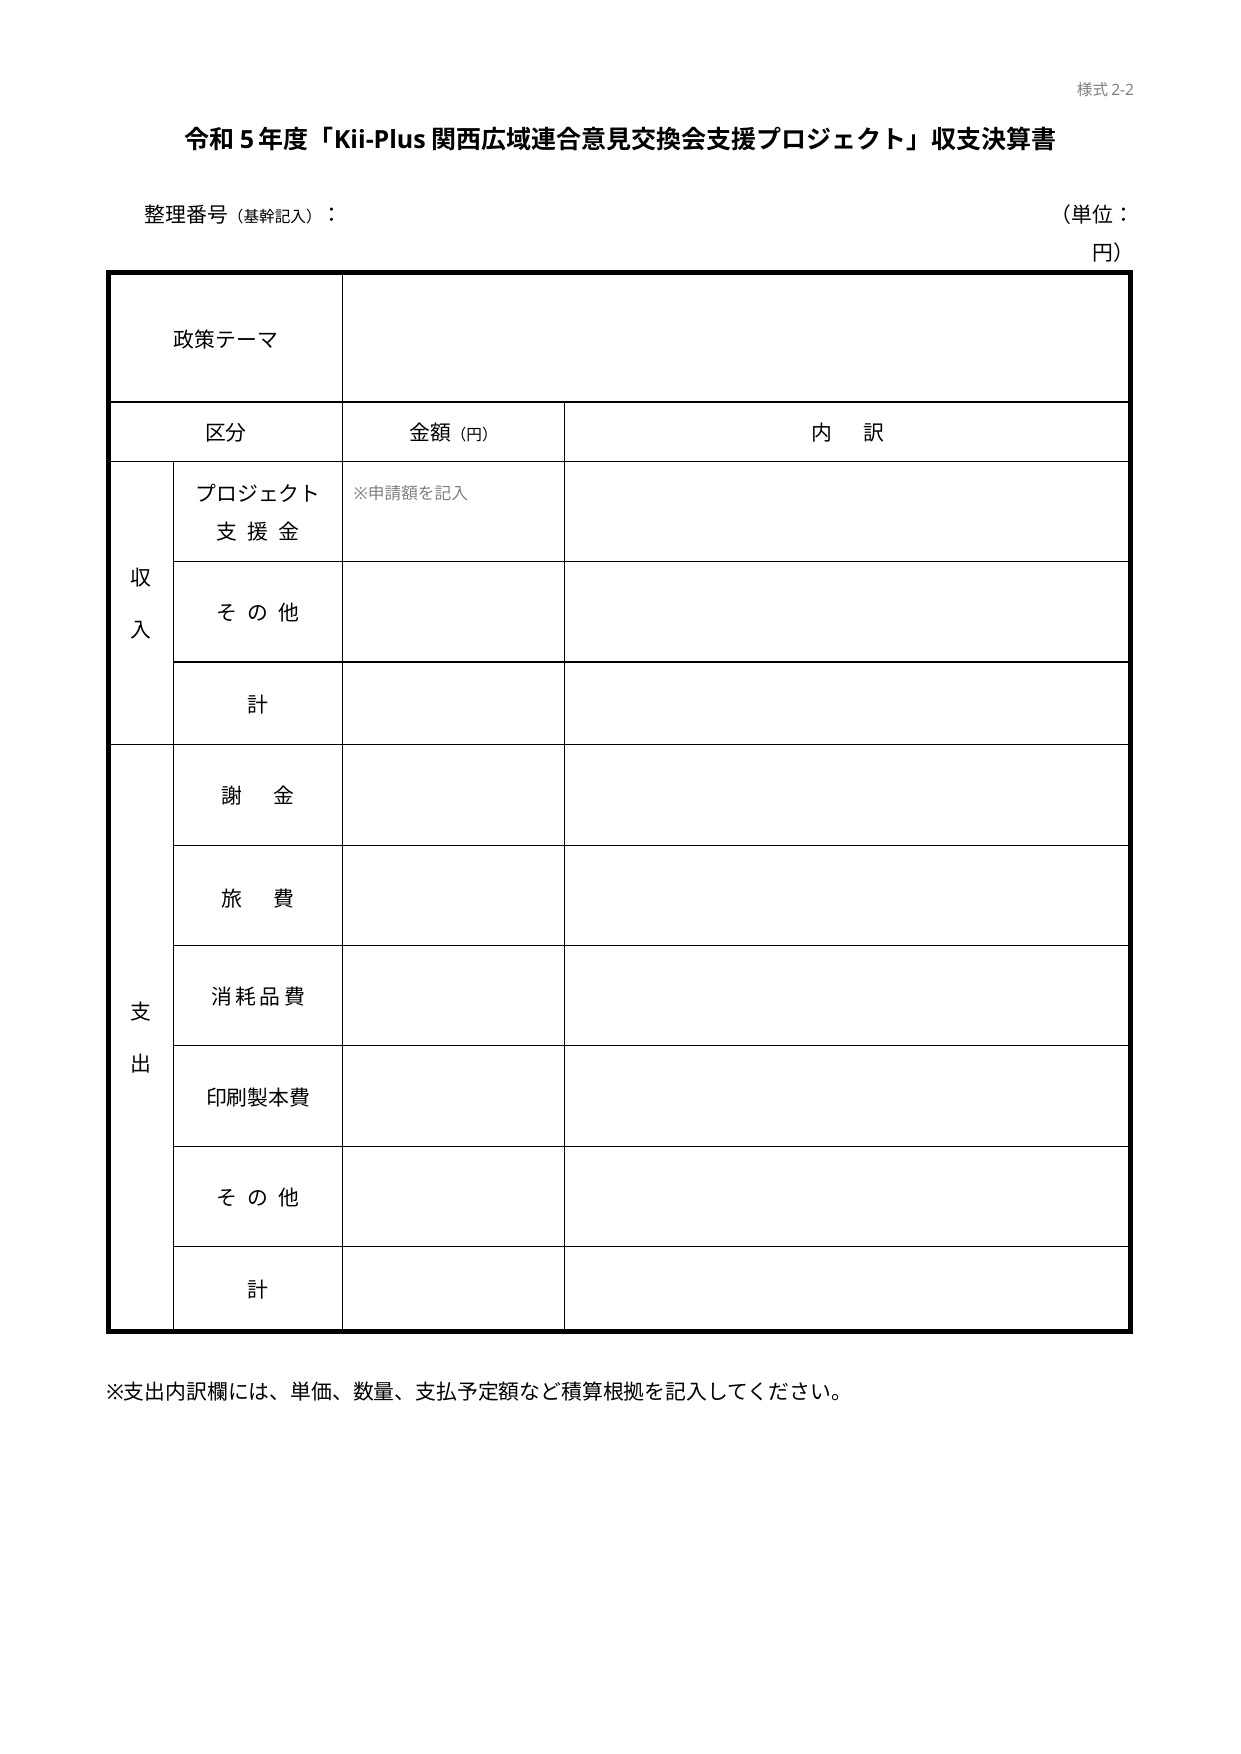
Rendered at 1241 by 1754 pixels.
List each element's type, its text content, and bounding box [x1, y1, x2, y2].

table_cell 金額（円） [343, 403, 564, 461]
table_cell プロジェクト 支援金 [174, 462, 342, 561]
table_cell [565, 462, 1128, 561]
table_cell [565, 745, 1128, 844]
text ※支出内訳欄には、単価、数量、支払予定額など積算根拠を記入してください。 [106, 1371, 1134, 1409]
table_cell 支出 [111, 745, 173, 1329]
table_cell [343, 663, 564, 744]
table_cell その他 [174, 1147, 342, 1246]
table_cell [343, 846, 564, 945]
table_cell [565, 1046, 1128, 1146]
table_cell 旅費 [174, 846, 342, 945]
table_header [343, 275, 1128, 401]
table_cell [343, 1247, 564, 1329]
table_cell 区分 [111, 403, 342, 461]
table_cell [565, 846, 1128, 945]
table_cell [565, 1247, 1128, 1329]
table_header 政策テーマ [111, 275, 342, 401]
table_cell 収入 [111, 462, 173, 744]
table_cell [565, 946, 1128, 1045]
table_cell [343, 745, 564, 844]
table_cell 内訳 [565, 403, 1128, 461]
table_cell [565, 663, 1128, 744]
table_cell 印刷製本費 [174, 1046, 342, 1146]
text 整理番号（基幹記入）： （単位：円） [106, 194, 1134, 270]
table_cell 計 [174, 663, 342, 744]
table_cell [343, 1147, 564, 1246]
table_cell [343, 946, 564, 1045]
table_cell [343, 562, 564, 661]
text 令和5年度「Kii-Plus関西広域連合意見交換会支援プロジェクト」収支決算書 [106, 119, 1134, 157]
table_cell [565, 1147, 1128, 1246]
table_cell 消耗品費 [174, 946, 342, 1045]
table_cell 計 [174, 1247, 342, 1329]
table_cell [343, 1046, 564, 1146]
table_cell その他 [174, 562, 342, 661]
table_cell 謝金 [174, 745, 342, 844]
table_cell ※申請額を記入 [343, 462, 564, 561]
table_cell [565, 562, 1128, 661]
